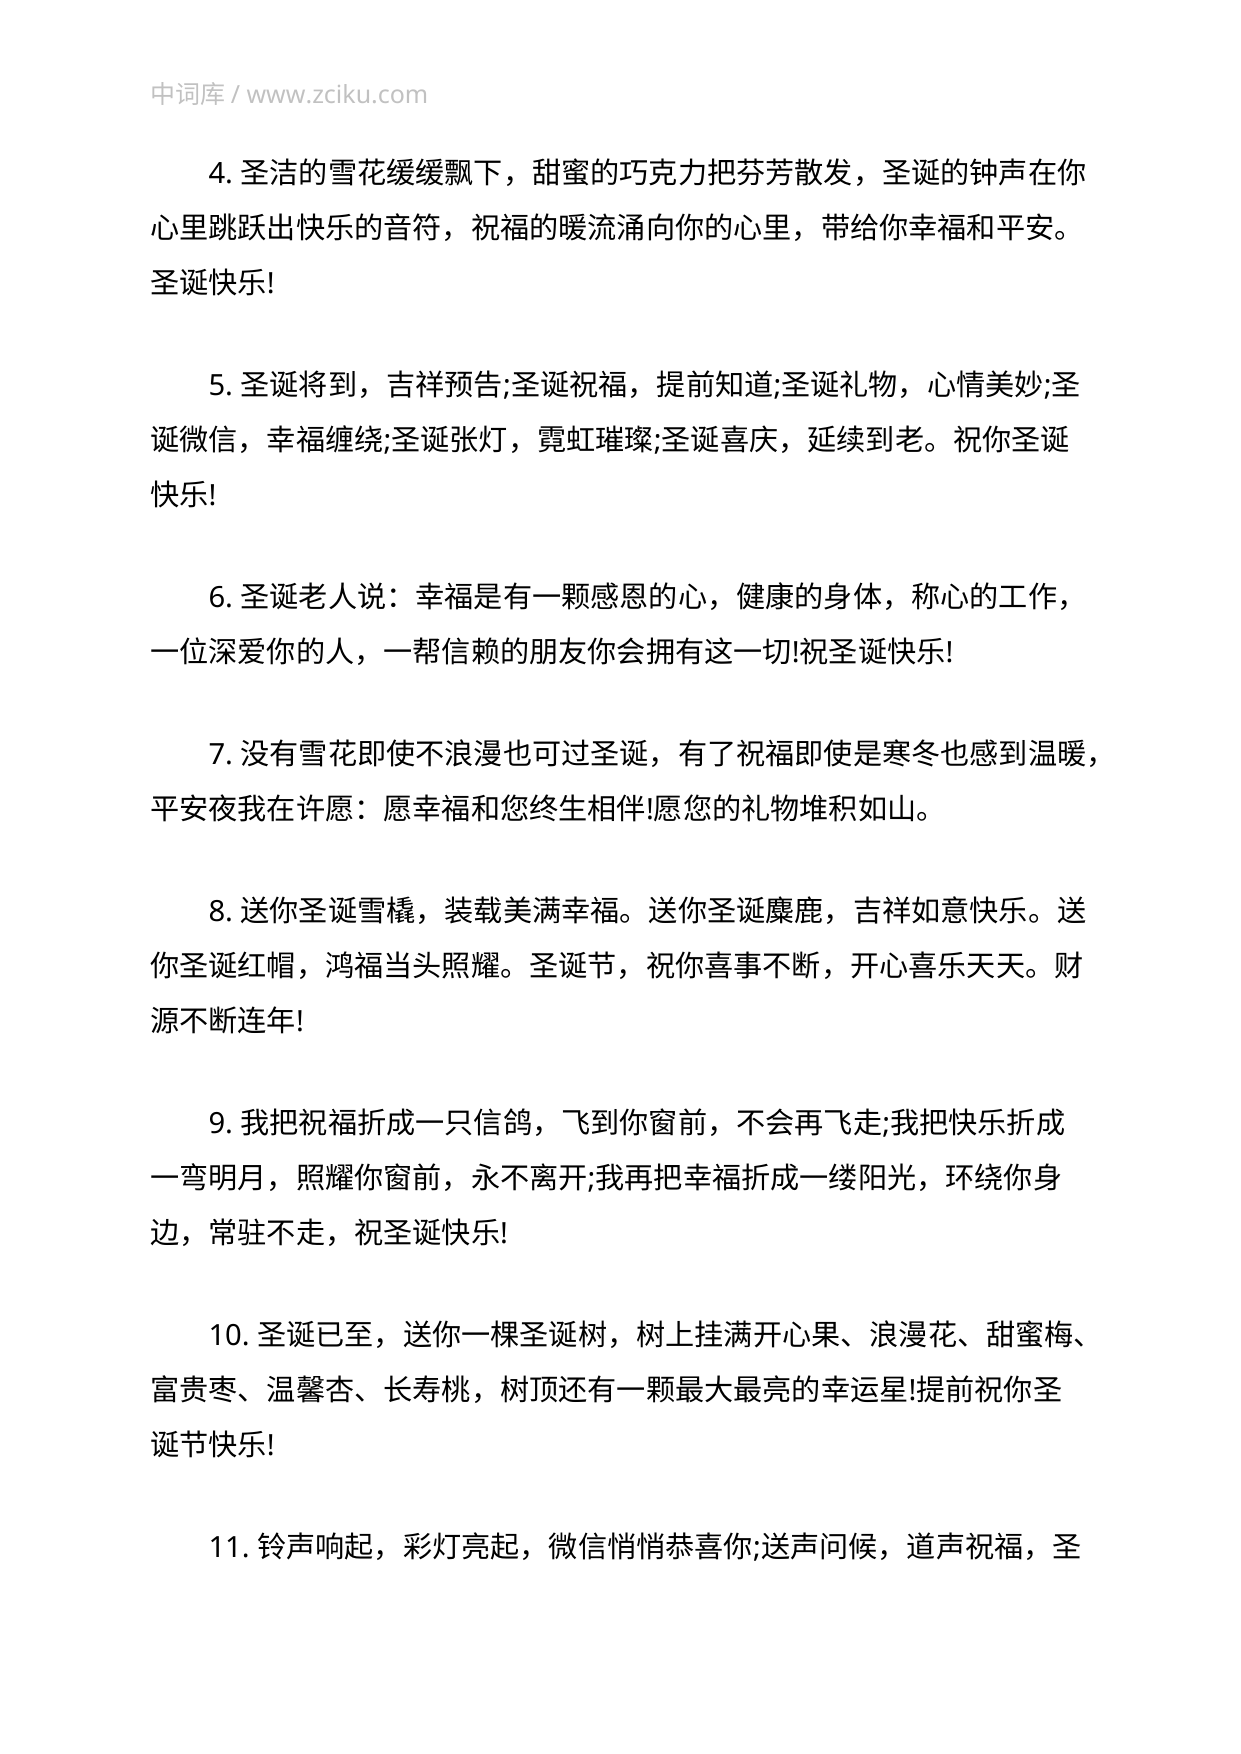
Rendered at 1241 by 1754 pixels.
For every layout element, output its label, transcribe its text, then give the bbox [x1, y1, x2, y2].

text 9. 我把祝福折成一只信鸽，飞到你窗前，不会再飞走;我把快乐折成一弯明月，照耀你窗前，永不离开;我再把幸福折成一缕阳光，环绕你身边，常驻不走，祝圣诞快乐! [150, 1100, 1090, 1252]
text 7. 没有雪花即使不浪漫也可过圣诞，有了祝福即使是寒冬也感到温暖，平安夜我在许愿：愿幸福和您终生相伴!愿您的礼物堆积如山。 [150, 731, 1090, 828]
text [150, 1524, 1090, 1566]
text 10. 圣诞已至，送你一棵圣诞树，树上挂满开心果、浪漫花、甜蜜梅、富贵枣、温馨杏、长寿桃，树顶还有一颗最大最亮的幸运星!提前祝你圣诞节快乐! [150, 1312, 1090, 1464]
text 5. 圣诞将到，吉祥预告;圣诞祝福，提前知道;圣诞礼物，心情美妙;圣诞微信，幸福缠绕;圣诞张灯，霓虹璀璨;圣诞喜庆，延续到老。祝你圣诞快乐! [150, 362, 1090, 514]
text 4. 圣洁的雪花缓缓飘下，甜蜜的巧克力把芬芳散发，圣诞的钟声在你心里跳跃出快乐的音符，祝福的暖流涌向你的心里，带给你幸福和平安。圣诞快乐! [150, 150, 1090, 302]
text 8. 送你圣诞雪橇，装载美满幸福。送你圣诞麋鹿，吉祥如意快乐。送你圣诞红帽，鸿福当头照耀。圣诞节，祝你喜事不断，开心喜乐天天。财源不断连年! [150, 888, 1090, 1040]
text 6. 圣诞老人说：幸福是有一颗感恩的心，健康的身体，称心的工作，一位深爱你的人，一帮信赖的朋友你会拥有这一切!祝圣诞快乐! [150, 574, 1090, 671]
